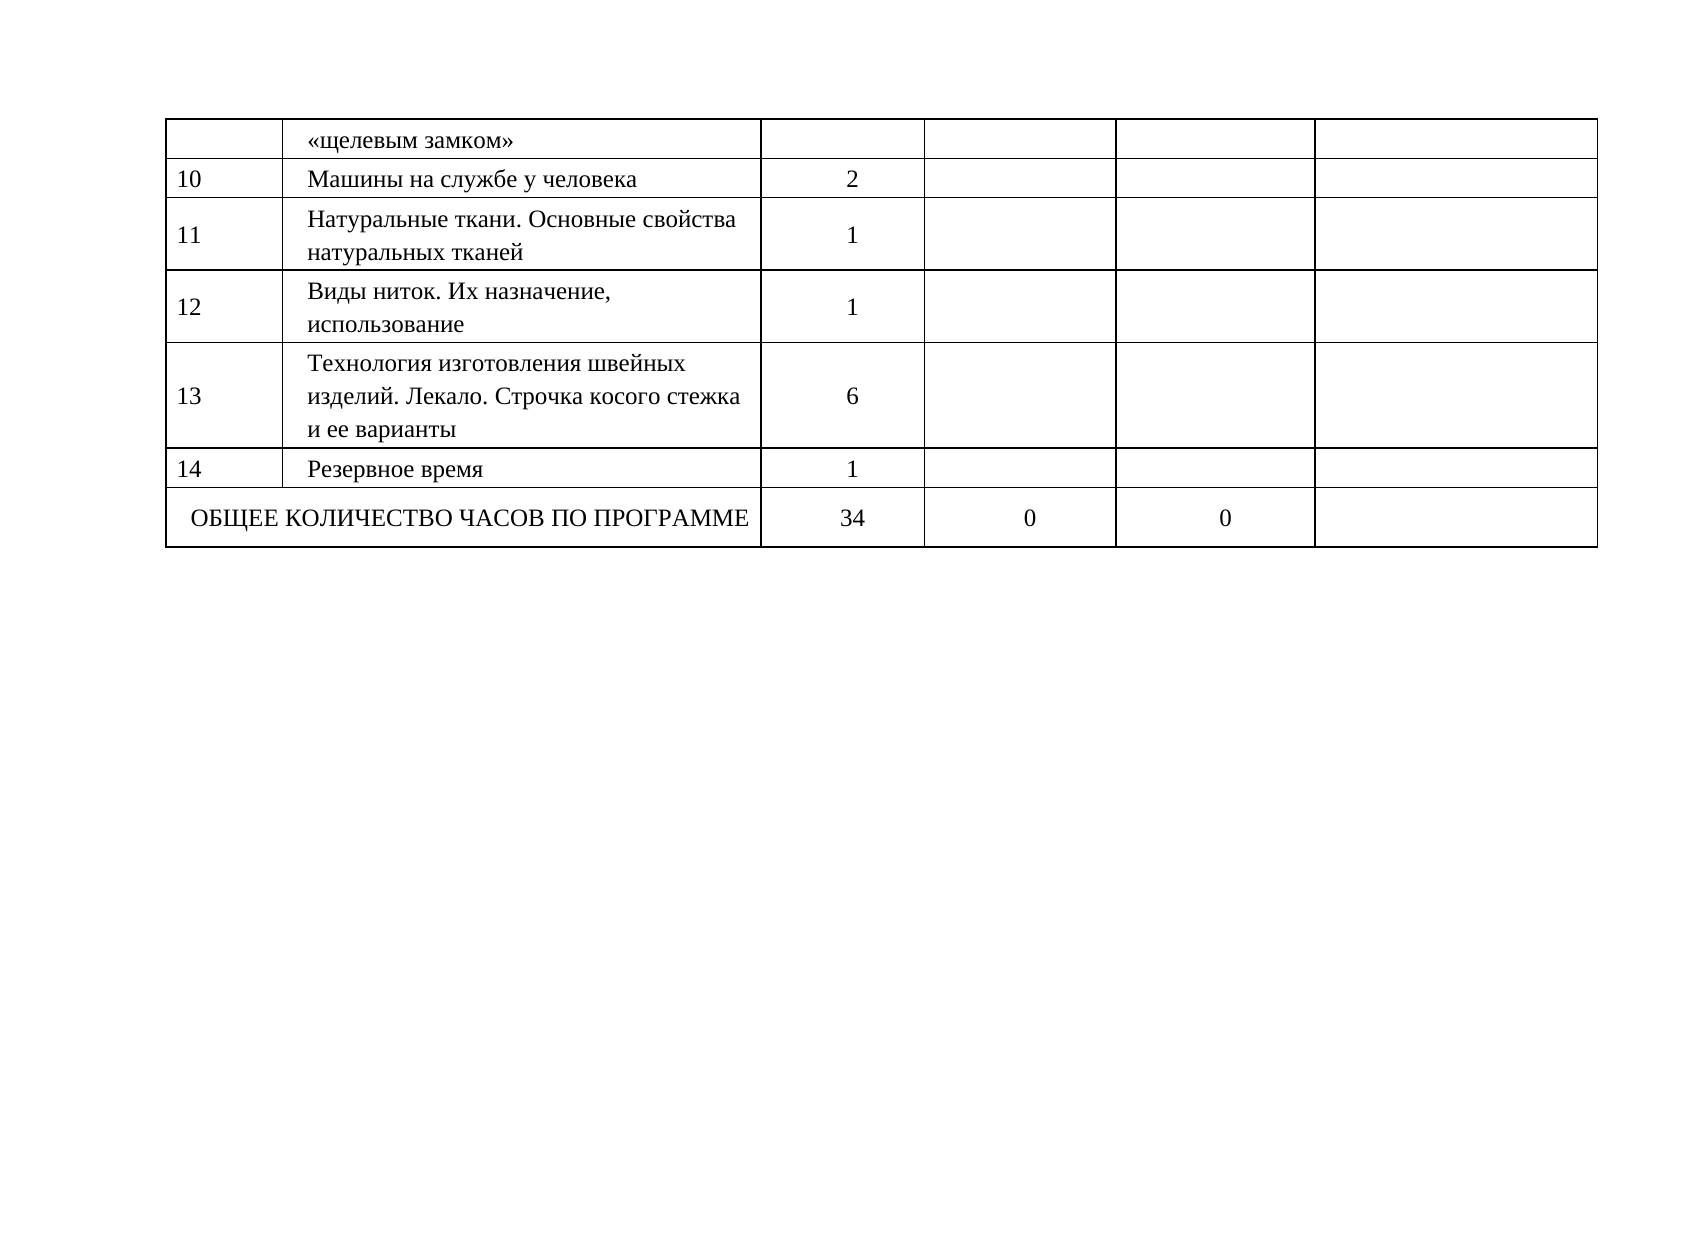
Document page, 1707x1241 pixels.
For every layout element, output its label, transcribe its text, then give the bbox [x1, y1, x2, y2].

table_cell 14 [167, 449, 282, 486]
table_cell Натуральные ткани. Основные свойства натуральных тканей [283, 198, 760, 269]
table_cell Резервное время [283, 449, 760, 486]
table_cell [1117, 343, 1314, 447]
table_cell 5 [762, 120, 924, 157]
table_cell Машины на службе у человека [283, 159, 760, 197]
table_cell ОБЩЕЕ КОЛИЧЕСТВО ЧАСОВ ПО ПРОГРАММЕ [167, 488, 760, 546]
table_cell [1316, 449, 1597, 486]
table_cell [1117, 120, 1314, 157]
table_cell 11 [167, 198, 282, 269]
table_cell [1117, 159, 1314, 197]
table_cell [1316, 159, 1597, 197]
table_cell [1316, 343, 1597, 447]
table_cell [925, 198, 1115, 269]
table_cell [1117, 449, 1314, 486]
table_cell 2 [762, 159, 924, 197]
table_cell [1316, 120, 1597, 157]
table_cell Виды ниток. Их назначение, использование [283, 271, 760, 342]
table_cell 10 [167, 159, 282, 197]
table_cell [1316, 198, 1597, 269]
table_cell 1 [762, 198, 924, 269]
table_cell [925, 120, 1115, 157]
table_cell 1 [762, 449, 924, 486]
table_cell [1117, 271, 1314, 342]
table_cell [925, 159, 1115, 197]
table_cell 0 [925, 488, 1115, 546]
table_cell 1 [762, 271, 924, 342]
table_cell [1316, 488, 1597, 546]
table_cell 13 [167, 343, 282, 447]
table_cell [925, 271, 1115, 342]
table_cell Технология изготовления швейных изделий. Лекало. Строчка косого стежка и ее варианты [283, 343, 760, 447]
table_cell 9 [167, 120, 282, 157]
table_cell 34 [762, 488, 924, 546]
table_cell 6 [762, 343, 924, 447]
table_cell 12 [167, 271, 282, 342]
table_cell 0 [1117, 488, 1314, 546]
table_cell [925, 343, 1115, 447]
table_cell [1316, 271, 1597, 342]
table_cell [283, 120, 760, 157]
table_cell [925, 449, 1115, 486]
table_cell [1117, 198, 1314, 269]
